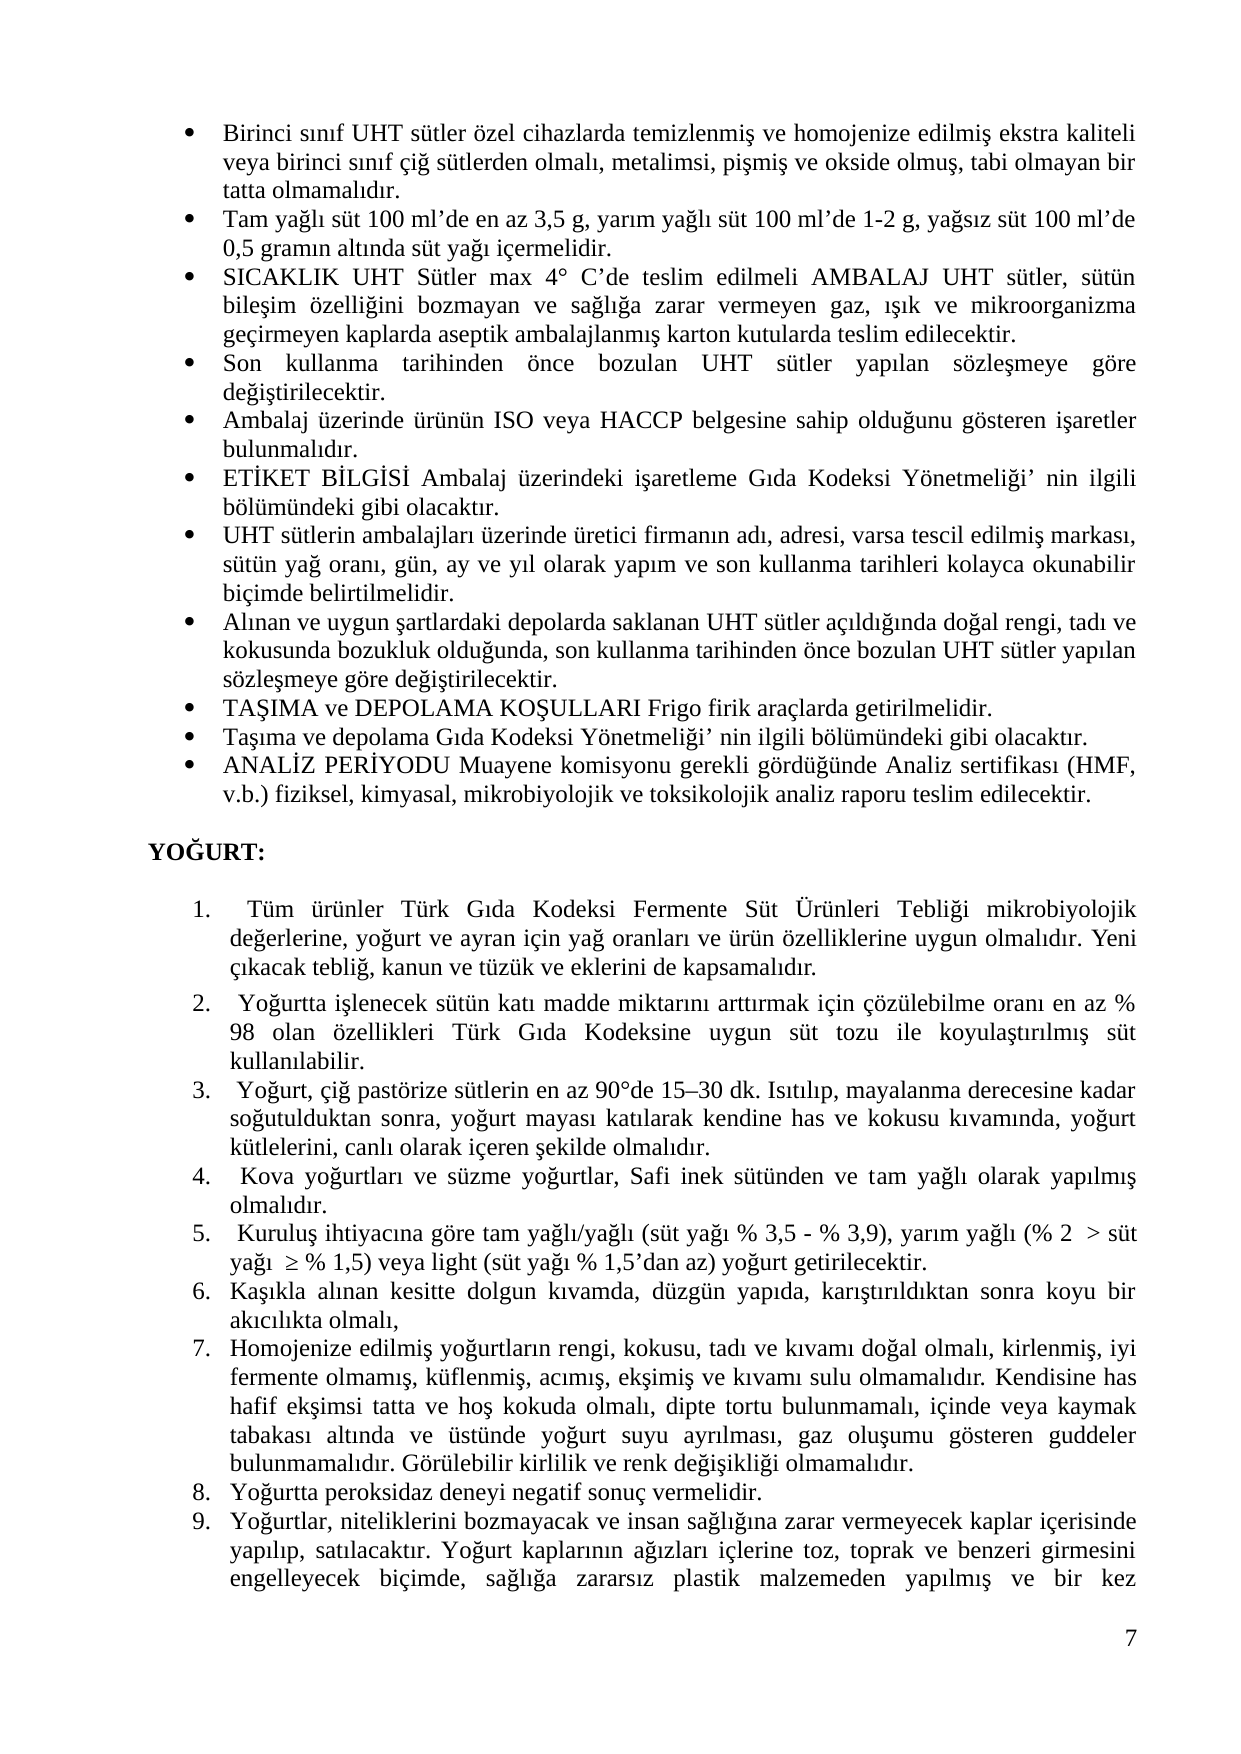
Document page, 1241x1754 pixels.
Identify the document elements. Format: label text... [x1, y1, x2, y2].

list SICAKLIK UHT Sütler max 4° C’de teslim edilmeli AMBALAJ UHT sütler, sütün bileşim özelliğini bozmayan ve sağlığa zarar vermeyen gaz, ışık ve mikroorganizma geçirmeyen kaplarda aseptik ambalajlanmış karton kutularda teslim edilecektir. [185, 262, 1137, 348]
list Taşıma ve depolama Gıda Kodeksi Yönetmeliği’ nin ilgili bölümündeki gibi olacaktır. [185, 722, 1137, 751]
list UHT sütlerin ambalajları üzerinde üretici firmanın adı, adresi, varsa tescil edilmiş markası, sütün yağ oranı, gün, ay ve yıl olarak yapım ve son kullanma tarihleri kolayca okunabilir biçimde belirtilmelidir. [185, 521, 1137, 607]
list Kova yoğurtları ve süzme yoğurtlar, Safi inek sütünden ve tam yağlı olarak yapılmış olmalıdır. [192, 1161, 1137, 1218]
list Alınan ve uygun şartlardaki depolarda saklanan UHT sütler açıldığında doğal rengi, tadı ve kokusunda bozukluk olduğunda, son kullanma tarihinden önce bozulan UHT sütler yapılan sözleşmeye göre değiştirilecektir. [185, 607, 1137, 693]
list Tüm ürünler Türk Gıda Kodeksi Fermente Süt Ürünleri Tebliği mikrobiyolojik değerlerine, yoğurt ve ayran için yağ oranları ve ürün özelliklerine uygun olmalıdır. Yeni çıkacak tebliğ, kanun ve tüzük ve eklerini de kapsamalıdır. [192, 894, 1137, 981]
list Yoğurtta işlenecek sütün katı madde miktarını arttırmak için çözülebilme oranı en az % 98 olan özellikleri Türk Gıda Kodeksine uygun süt tozu ile koyulaştırılmış süt kullanılabilir. [192, 988, 1137, 1075]
list Son kullanma tarihinden önce bozulan UHT sütler yapılan sözleşmeye göre değiştirilecektir. [185, 348, 1137, 406]
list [192, 1506, 1137, 1592]
list Birinci sınıf UHT sütler özel cihazlarda temizlenmiş ve homojenize edilmiş ekstra kaliteli veya birinci sınıf çiğ sütlerden olmalı, metalimsi, pişmiş ve okside olmuş, tabi olmayan bir tatta olmamalıdır. [185, 118, 1137, 204]
list Yoğurtta peroksidaz deneyi negatif sonuç vermelidir. [192, 1477, 1137, 1506]
list ANALİZ PERİYODU Muayene komisyonu gerekli gördüğünde Analiz sertifikası (HMF, v.b.) fiziksel, kimyasal, mikrobiyolojik ve toksikolojik analiz raporu teslim edilecektir. [185, 751, 1137, 808]
list TAŞIMA ve DEPOLAMA KOŞULLARI Frigo firik araçlarda getirilmelidir. [185, 693, 1137, 722]
list Yoğurt, çiğ pastörize sütlerin en az 90°de 15–30 dk. Isıtılıp, mayalanma derecesine kadar soğutulduktan sonra, yoğurt mayası katılarak kendine has ve kokusu kıvamında, yoğurt kütlelerini, canlı olarak içeren şekilde olmalıdır. [192, 1075, 1137, 1161]
list Tam yağlı süt 100 ml’de en az 3,5 g, yarım yağlı süt 100 ml’de 1-2 g, yağsız süt 100 ml’de 0,5 gramın altında süt yağı içermelidir. [185, 204, 1137, 262]
list Ambalaj üzerinde ürünün ISO veya HACCP belgesine sahip olduğunu gösteren işaretler bulunmalıdır. [185, 406, 1137, 463]
list ETİKET BİLGİSİ Ambalaj üzerindeki işaretleme Gıda Kodeksi Yönetmeliği’ nin ilgili bölümündeki gibi olacaktır. [185, 463, 1137, 521]
list Homojenize edilmiş yoğurtların rengi, kokusu, tadı ve kıvamı doğal olmalı, kirlenmiş, iyi fermente olmamış, küflenmiş, acımış, ekşimiş ve kıvamı sulu olmamalıdır. Kendisine has hafif ekşimsi tatta ve hoş kokuda olmalı, dipte tortu bulunmamalı, içinde veya kaymak tabakası altında ve üstünde yoğurt suyu ayrılması, gaz oluşumu gösteren guddeler bulunmamalıdır. Görülebilir kirlilik ve renk değişikliği olmamalıdır. [192, 1333, 1137, 1477]
list Kuruluş ihtiyacına göre tam yağlı/yağlı (süt yağı % 3,5 - % 3,9), yarım yağlı (% 2 > süt yağı ≥ % 1,5) veya light (süt yağı % 1,5’dan az) yoğurt getirilecektir. [192, 1218, 1137, 1276]
text YOĞURT: [148, 837, 1137, 866]
list Kaşıkla alınan kesitte dolgun kıvamda, düzgün yapıda, karıştırıldıktan sonra koyu bir akıcılıkta olmalı, [192, 1276, 1137, 1333]
